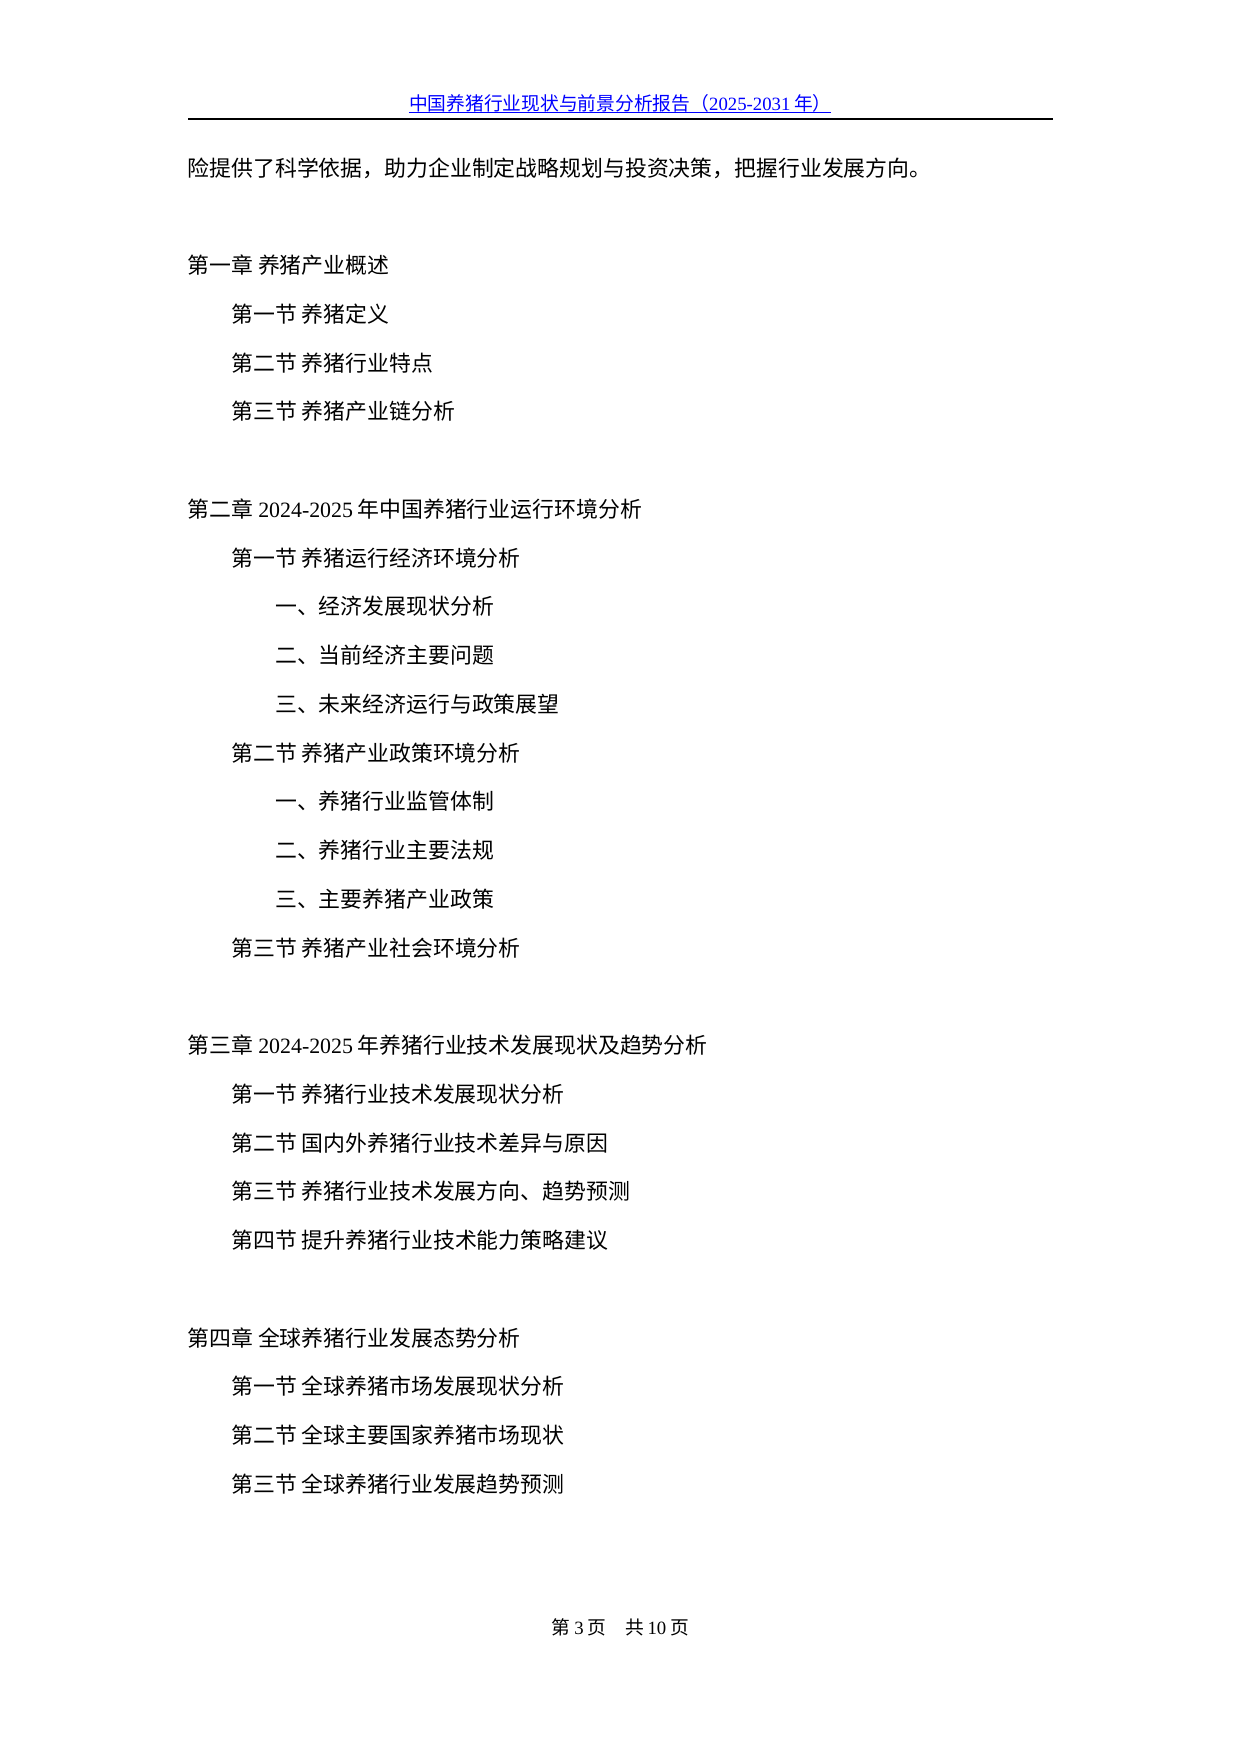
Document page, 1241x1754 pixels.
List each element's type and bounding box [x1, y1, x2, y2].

text [187, 150, 1053, 1499]
